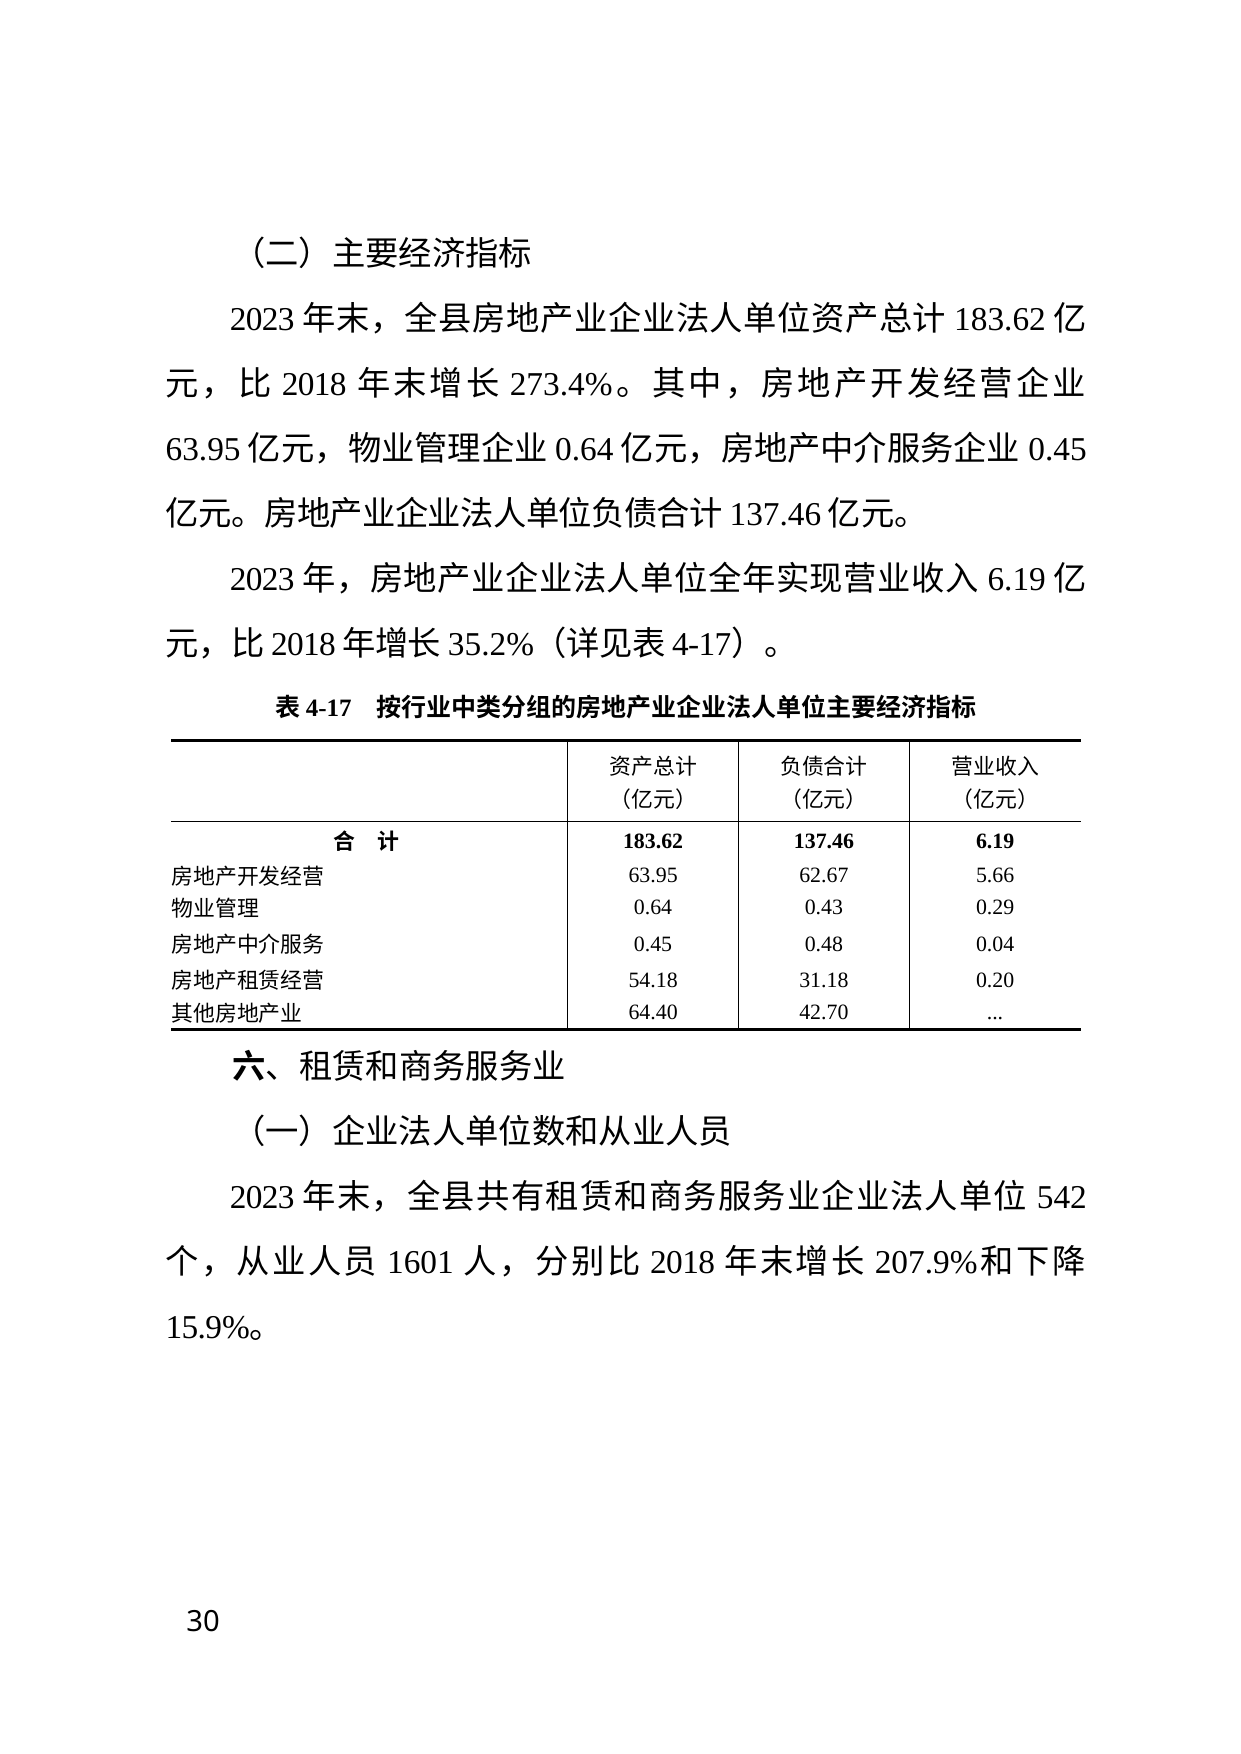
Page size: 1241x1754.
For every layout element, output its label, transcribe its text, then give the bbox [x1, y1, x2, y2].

table_cell 62.67 [739, 858, 909, 891]
table_header 负债合计 （亿元） [739, 742, 909, 821]
table_header 营业收入 （亿元） [910, 742, 1081, 821]
table_cell 6.19 [910, 822, 1081, 858]
table_cell 0.43 [739, 891, 909, 923]
table_header 资产总计 （亿元） [568, 742, 738, 821]
table_cell 183.62 [568, 822, 738, 858]
text 2023年末，全县共有租赁和商务服务业企业法人单位542个，从业人员1601人，分别比2018年末增长207.9%和下降15.9%。 [165, 1161, 1087, 1356]
text （二）主要经济指标 [165, 218, 1087, 283]
table_cell 54.18 [568, 963, 738, 996]
text 2023年末，全县房地产业企业法人单位资产总计183.62亿元，比2018年末增长273.4%。其中，房地产开发经营企业63.95亿元，物业管理企业0.64亿元，房地产中介服务企业0.45亿元。房地产业企业法人单位负债合计137.46亿元。 [165, 283, 1087, 543]
table_cell 0.04 [910, 923, 1081, 963]
table_cell 63.95 [568, 858, 738, 891]
table_cell 合 计 [171, 822, 567, 858]
table_cell 31.18 [739, 963, 909, 996]
table_cell 0.48 [739, 923, 909, 963]
table_cell 房地产中介服务 [171, 923, 567, 963]
table_cell 64.40 [568, 996, 738, 1028]
table_cell 42.70 [739, 996, 909, 1028]
text 表4-17 按行业中类分组的房地产业企业法人单位主要经济指标 [165, 673, 1087, 738]
table_cell 房地产租赁经营 [171, 963, 567, 996]
table_cell 0.64 [568, 891, 738, 923]
text 六、租赁和商务服务业 [165, 1031, 1087, 1096]
table_header [171, 742, 567, 821]
table_cell ... [910, 996, 1081, 1028]
text 2023年，房地产业企业法人单位全年实现营业收入6.19亿元，比2018年增长35.2%（详见表4-17）。 [165, 543, 1087, 673]
text （一）企业法人单位数和从业人员 [165, 1096, 1087, 1161]
table_cell 0.20 [910, 963, 1081, 996]
table_cell 0.45 [568, 923, 738, 963]
table_cell 0.29 [910, 891, 1081, 923]
table_cell 137.46 [739, 822, 909, 858]
table_cell 5.66 [910, 858, 1081, 891]
table_cell 房地产开发经营 [171, 858, 567, 891]
table_cell 物业管理 [171, 891, 567, 923]
table_cell 其他房地产业 [171, 996, 567, 1028]
